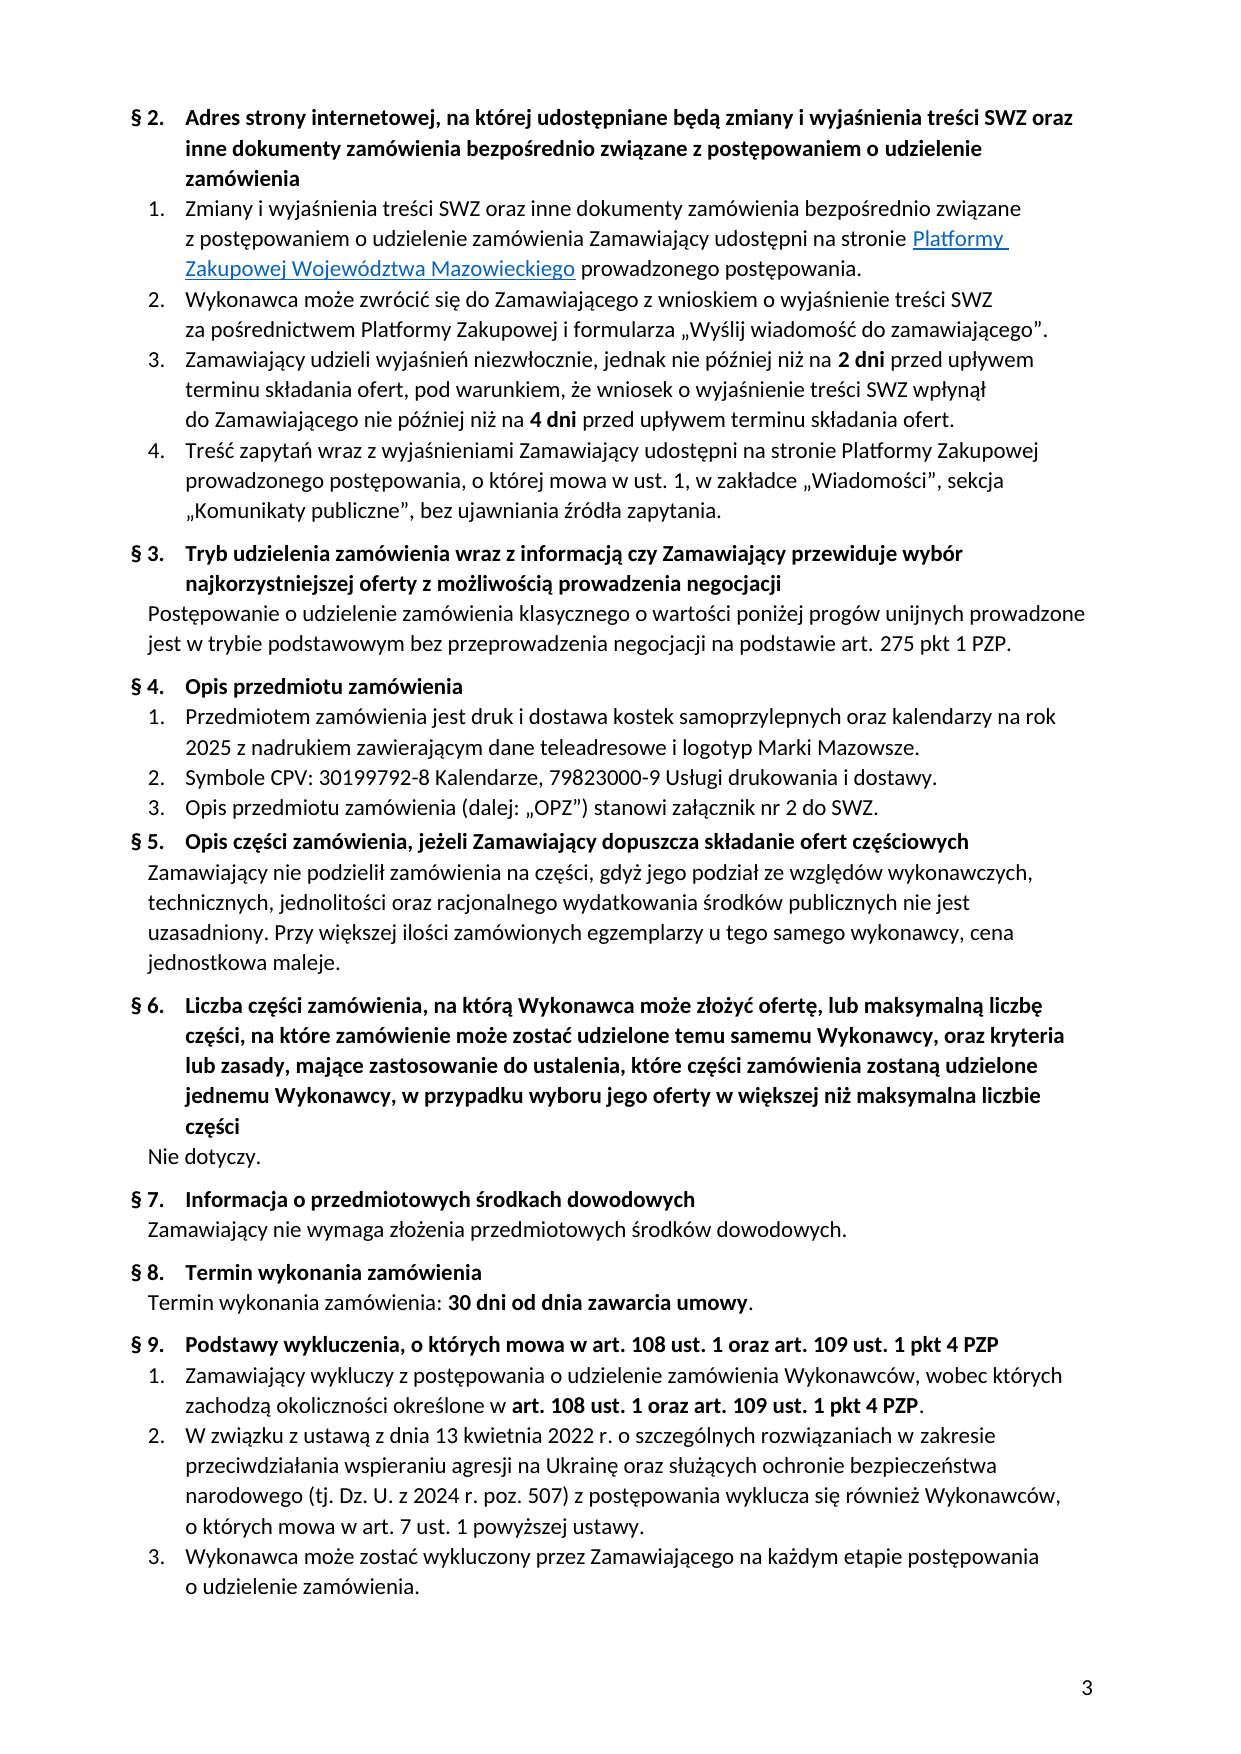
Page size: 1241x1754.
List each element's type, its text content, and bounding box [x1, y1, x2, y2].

list Zamawiający wykluczy z postępowania o udzielenie zamówienia Wykonawców, wobec których zachodzą okoliczności określone w art. 108 ust. 1 oraz art. 109 ust. 1 pkt 4 PZP. [148, 1361, 1093, 1419]
text Zamawiający nie podzielił zamówienia na części, gdyż jego podział ze względów wykonawczych, technicznych, jednolitości oraz racjonalnego wydatkowania środków publicznych nie jest uzasadniony. Przy większej ilości zamówionych egzemplarzy u tego samego wykonawcy, cena jednostkowa maleje. [148, 858, 1093, 976]
list W związku z ustawą z dnia 13 kwietnia 2022 r. o szczególnych rozwiązaniach w zakresie przeciwdziałania wspieraniu agresji na Ukrainę oraz służących ochronie bezpieczeństwa narodowego (tj. Dz. U. z 2024 r. poz. 507) z postępowania wyklucza się również Wykonawców, o których mowa w art. 7 ust. 1 powyższej ustawy. [148, 1421, 1093, 1540]
subtitle Termin wykonania zamówienia [148, 1258, 1093, 1286]
list Wykonawca może zwrócić się do Zamawiającego z wnioskiem o wyjaśnienie treści SWZ za pośrednictwem Platformy Zakupowej i formularza „Wyślij wiadomość do zamawiającego”. [148, 285, 1093, 343]
subtitle Liczba części zamówienia, na którą Wykonawca może złożyć ofertę, lub maksymalną liczbę części, na które zamówienie może zostać udzielone temu samemu Wykonawcy, oraz kryteria lub zasady, mające zastosowanie do ustalenia, które części zamówienia zostaną udzielone jednemu Wykonawcy, w przypadku wyboru jego oferty w większej niż maksymalna liczbie części [148, 991, 1093, 1140]
subtitle Opis przedmiotu zamówienia [148, 672, 1093, 700]
list Zamawiający udzieli wyjaśnień niezwłocznie, jednak nie później niż na 2 dni przed upływem terminu składania ofert, pod warunkiem, że wniosek o wyjaśnienie treści SWZ wpłynął do Zamawiającego nie później niż na 4 dni przed upływem terminu składania ofert. [148, 345, 1093, 433]
subtitle Informacja o przedmiotowych środkach dowodowych [148, 1185, 1093, 1213]
text Zamawiający nie wymaga złożenia przedmiotowych środków dowodowych. [148, 1215, 1093, 1243]
list Przedmiotem zamówienia jest druk i dostawa kostek samoprzylepnych oraz kalendarzy na rok 2025 z nadrukiem zawierającym dane teleadresowe i logotyp Marki Mazowsze. [148, 702, 1093, 761]
list Wykonawca może zostać wykluczony przez Zamawiającego na każdym etapie postępowania o udzielenie zamówienia. [148, 1542, 1093, 1600]
subtitle Podstawy wykluczenia, o których mowa w art. 108 ust. 1 oraz art. 109 ust. 1 pkt 4 PZP [148, 1331, 1093, 1358]
list Symbole CPV: 30199792-8 Kalendarze, 79823000-9 Usługi drukowania i dostawy. [148, 763, 1093, 791]
list Zmiany i wyjaśnienia treści SWZ oraz inne dokumenty zamówienia bezpośrednio związane z postępowaniem o udzielenie zamówienia Zamawiający udostępni na stronie Platformy Zakupowej Województwa Mazowieckiego prowadzonego postępowania. [148, 194, 1093, 282]
text Nie dotyczy. [148, 1142, 1093, 1170]
list Opis przedmiotu zamówienia (dalej: „OPZ”) stanowi załącznik nr 2 do SWZ. [148, 793, 1093, 821]
subtitle Tryb udzielenia zamówienia wraz z informacją czy Zamawiający przewiduje wybór najkorzystniejszej oferty z możliwością prowadzenia negocjacji [148, 539, 1093, 597]
subtitle Adres strony internetowej, na której udostępniane będą zmiany i wyjaśnienia treści SWZ oraz inne dokumenty zamówienia bezpośrednio związane z postępowaniem o udzielenie zamówienia [148, 103, 1093, 192]
list Treść zapytań wraz z wyjaśnieniami Zamawiający udostępni na stronie Platformy Zakupowej prowadzonego postępowania, o której mowa w ust. 1, w zakładce „Wiadomości”, sekcja „Komunikaty publiczne”, bez ujawniania źródła zapytania. [148, 436, 1093, 524]
subtitle Opis części zamówienia, jeżeli Zamawiający dopuszcza składanie ofert częściowych [148, 827, 1093, 855]
text Termin wykonania zamówienia: 30 dni od dnia zawarcia umowy. [148, 1288, 1093, 1316]
text Postępowanie o udzielenie zamówienia klasycznego o wartości poniżej progów unijnych prowadzone jest w trybie podstawowym bez przeprowadzenia negocjacji na podstawie art. 275 pkt 1 PZP. [148, 599, 1093, 657]
